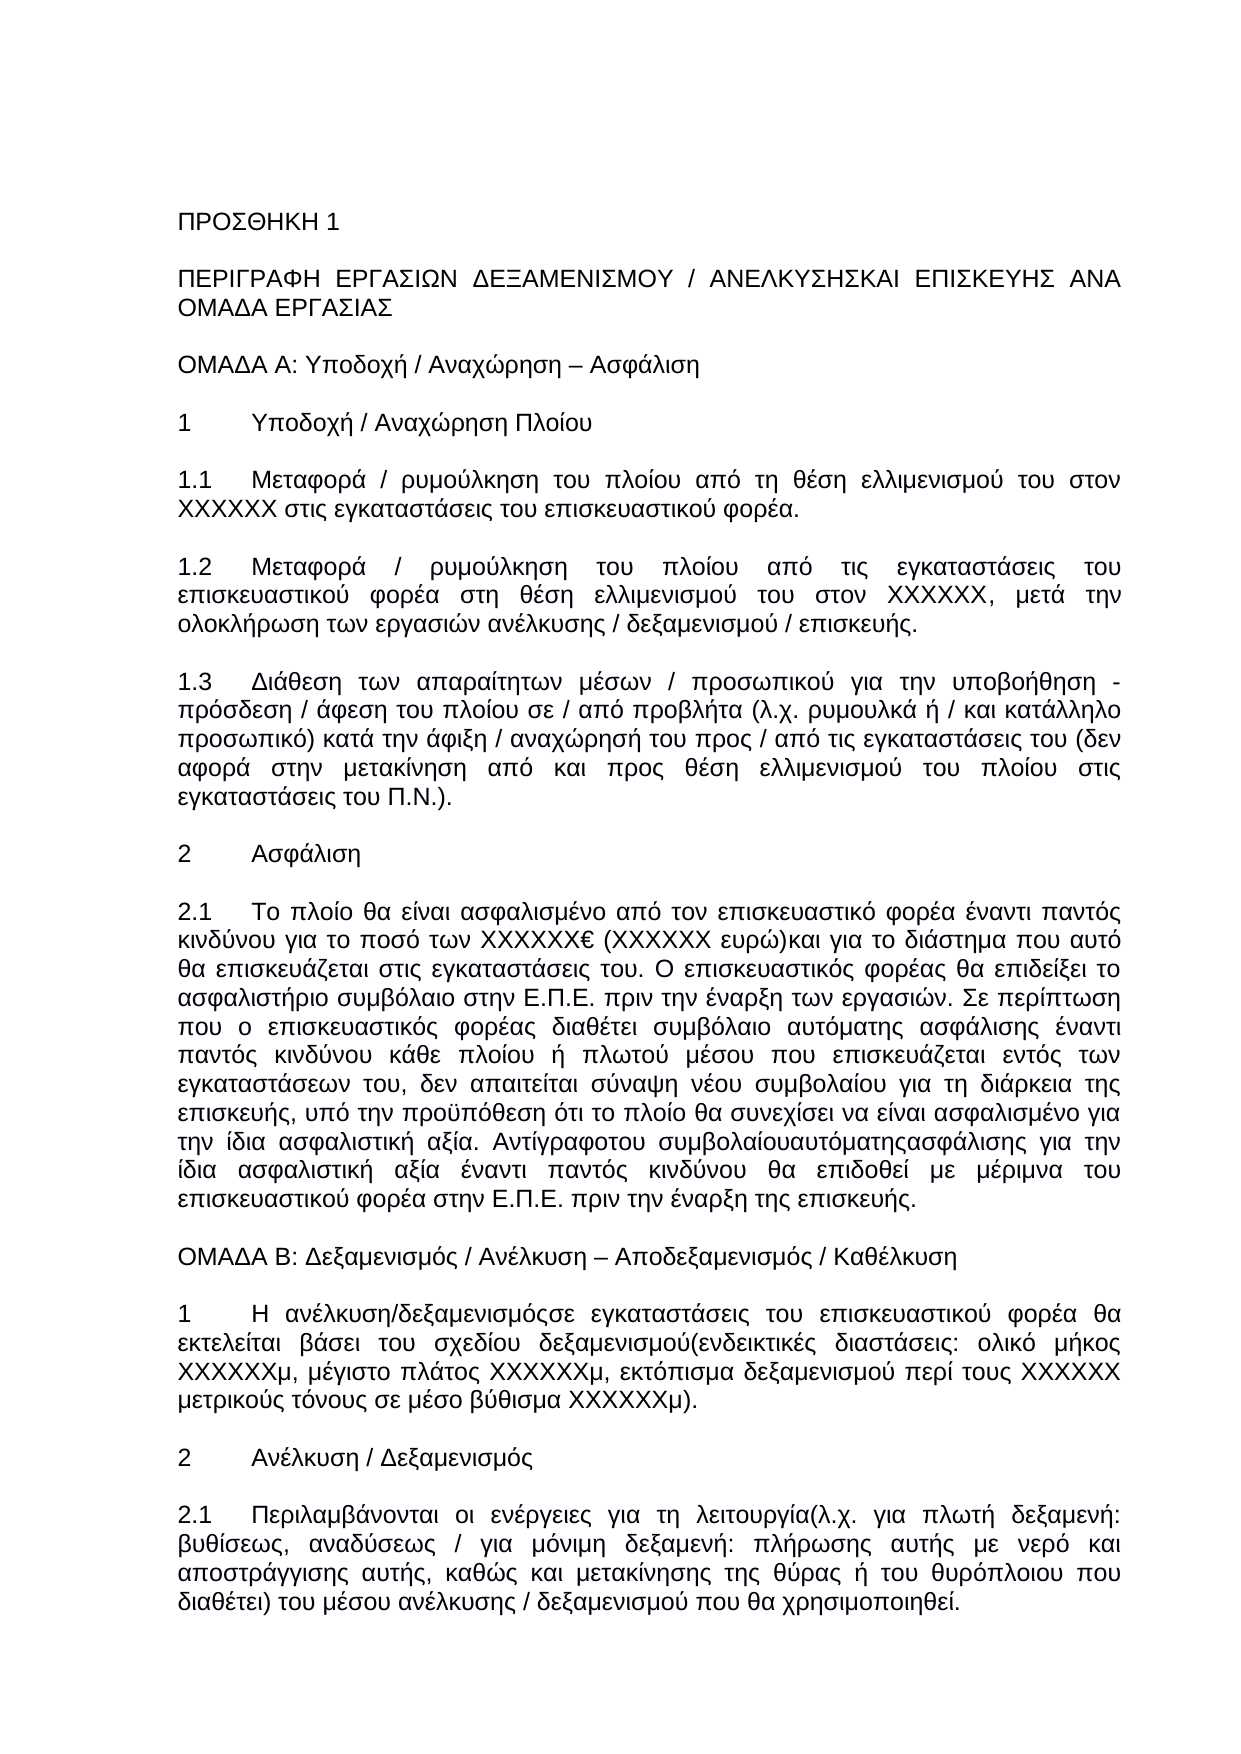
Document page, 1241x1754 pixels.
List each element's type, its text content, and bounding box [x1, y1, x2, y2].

text 1.1 Μεταφορά / ρυμούλκηση του πλοίου από τη θέση ελλιμενισμού του στον ΧΧΧΧΧΧ στις εγκαταστάσεις του επισκευαστικού φορέα. [177, 466, 1122, 523]
text 1 Η ανέλκυση/δεξαμενισμόςσε εγκαταστάσεις του επισκευαστικού φορέα θα εκτελείται βάσει του σχεδίου δεξαμενισμού(ενδεικτικές διαστάσεις: ολικό μήκος ΧΧΧΧΧΧμ, μέγιστο πλάτος ΧΧΧΧΧΧμ, εκτόπισμα δεξαμενισμού περί τους ΧΧΧΧΧΧ μετρικούς τόνους σε μέσο βύθισμα ΧΧΧΧΧΧμ). [177, 1299, 1122, 1414]
text 2 Ανέλκυση / Δεξαμενισμός [177, 1443, 1122, 1472]
text 2.1 Το πλοίο θα είναι ασφαλισμένο από τον επισκευαστικό φορέα έναντι παντός κινδύνου για το ποσό των ΧΧΧΧΧΧ€ (ΧΧΧΧΧΧ ευρώ)και για το διάστημα που αυτό θα επισκευάζεται στις εγκαταστάσεις του. Ο επισκευαστικός φορέας θα επιδείξει το ασφαλιστήριο συμβόλαιο στην Ε.Π.Ε. πριν την έναρξη των εργασιών. Σε περίπτωση που ο επισκευαστικός φορέας διαθέτει συμβόλαιο αυτόματης ασφάλισης έναντι παντός κινδύνου κάθε πλοίου ή πλωτού μέσου που επισκευάζεται εντός των εγκαταστάσεων του, δεν απαιτείται σύναψη νέου συμβολαίου για τη διάρκεια της επισκευής, υπό την προϋπόθεση ότι το πλοίο θα συνεχίσει να είναι ασφαλισμένο για την ίδια ασφαλιστική αξία. Αντίγραφοτου συμβολαίουαυτόματηςασφάλισης για την ίδια ασφαλιστική αξία έναντι παντός κινδύνου θα επιδοθεί με μέριμνα του επισκευαστικού φορέα στην Ε.Π.Ε. πριν την έναρξη της επισκευής. [177, 897, 1122, 1213]
text 2 Ασφάλιση [177, 839, 1122, 868]
text 1.3 Διάθεση των απαραίτητων μέσων / προσωπικού για την υποβοήθηση - πρόσδεση / άφεση του πλοίου σε / από προβλήτα (λ.χ. ρυμουλκά ή / και κατάλληλο προσωπικό) κατά την άφιξη / αναχώρησή του προς / από τις εγκαταστάσεις του (δεν αφορά στην μετακίνηση από και προς θέση ελλιμενισμού του πλοίου στις εγκαταστάσεις του Π.Ν.). [177, 667, 1122, 811]
text 1.2 Μεταφορά / ρυμούλκηση του πλοίου από τις εγκαταστάσεις του επισκευαστικού φορέα στη θέση ελλιμενισμού του στον ΧΧΧΧΧΧ, μετά την ολοκλήρωση των εργασιών ανέλκυσης / δεξαμενισμού / επισκευής. [177, 552, 1122, 638]
subtitle ΟΜΑΔΑ Α: Υποδοχή / Αναχώρηση – Ασφάλιση [177, 351, 1122, 379]
text 1 Υποδοχή / Αναχώρηση Πλοίου [177, 408, 1122, 437]
text ΠΡΟΣΘΗΚΗ 1 [177, 207, 1122, 236]
text 2.1 Περιλαμβάνονται οι ενέργειες για τη λειτουργία(λ.χ. για πλωτή δεξαμενή: βυθίσεως, αναδύσεως / για μόνιμη δεξαμενή: πλήρωσης αυτής με νερό και αποστράγγισης αυτής, καθώς και μετακίνησης της θύρας ή του θυρόπλοιου που διαθέτει) του μέσου ανέλκυσης / δεξαμενισμού που θα χρησιμοποιηθεί. [177, 1501, 1122, 1616]
subtitle ΟΜΑΔΑ Β: Δεξαμενισμός / Ανέλκυση – Αποδεξαμενισμός / Καθέλκυση [177, 1242, 1122, 1271]
text ΠΕΡΙΓΡΑΦΗ ΕΡΓΑΣΙΩΝ ΔΕΞΑΜΕΝΙΣΜΟΥ / ΑΝΕΛΚΥΣΗΣΚΑΙ ΕΠΙΣΚΕΥΗΣ ΑΝΑ ΟΜΑΔΑ ΕΡΓΑΣΙΑΣ [177, 264, 1122, 322]
